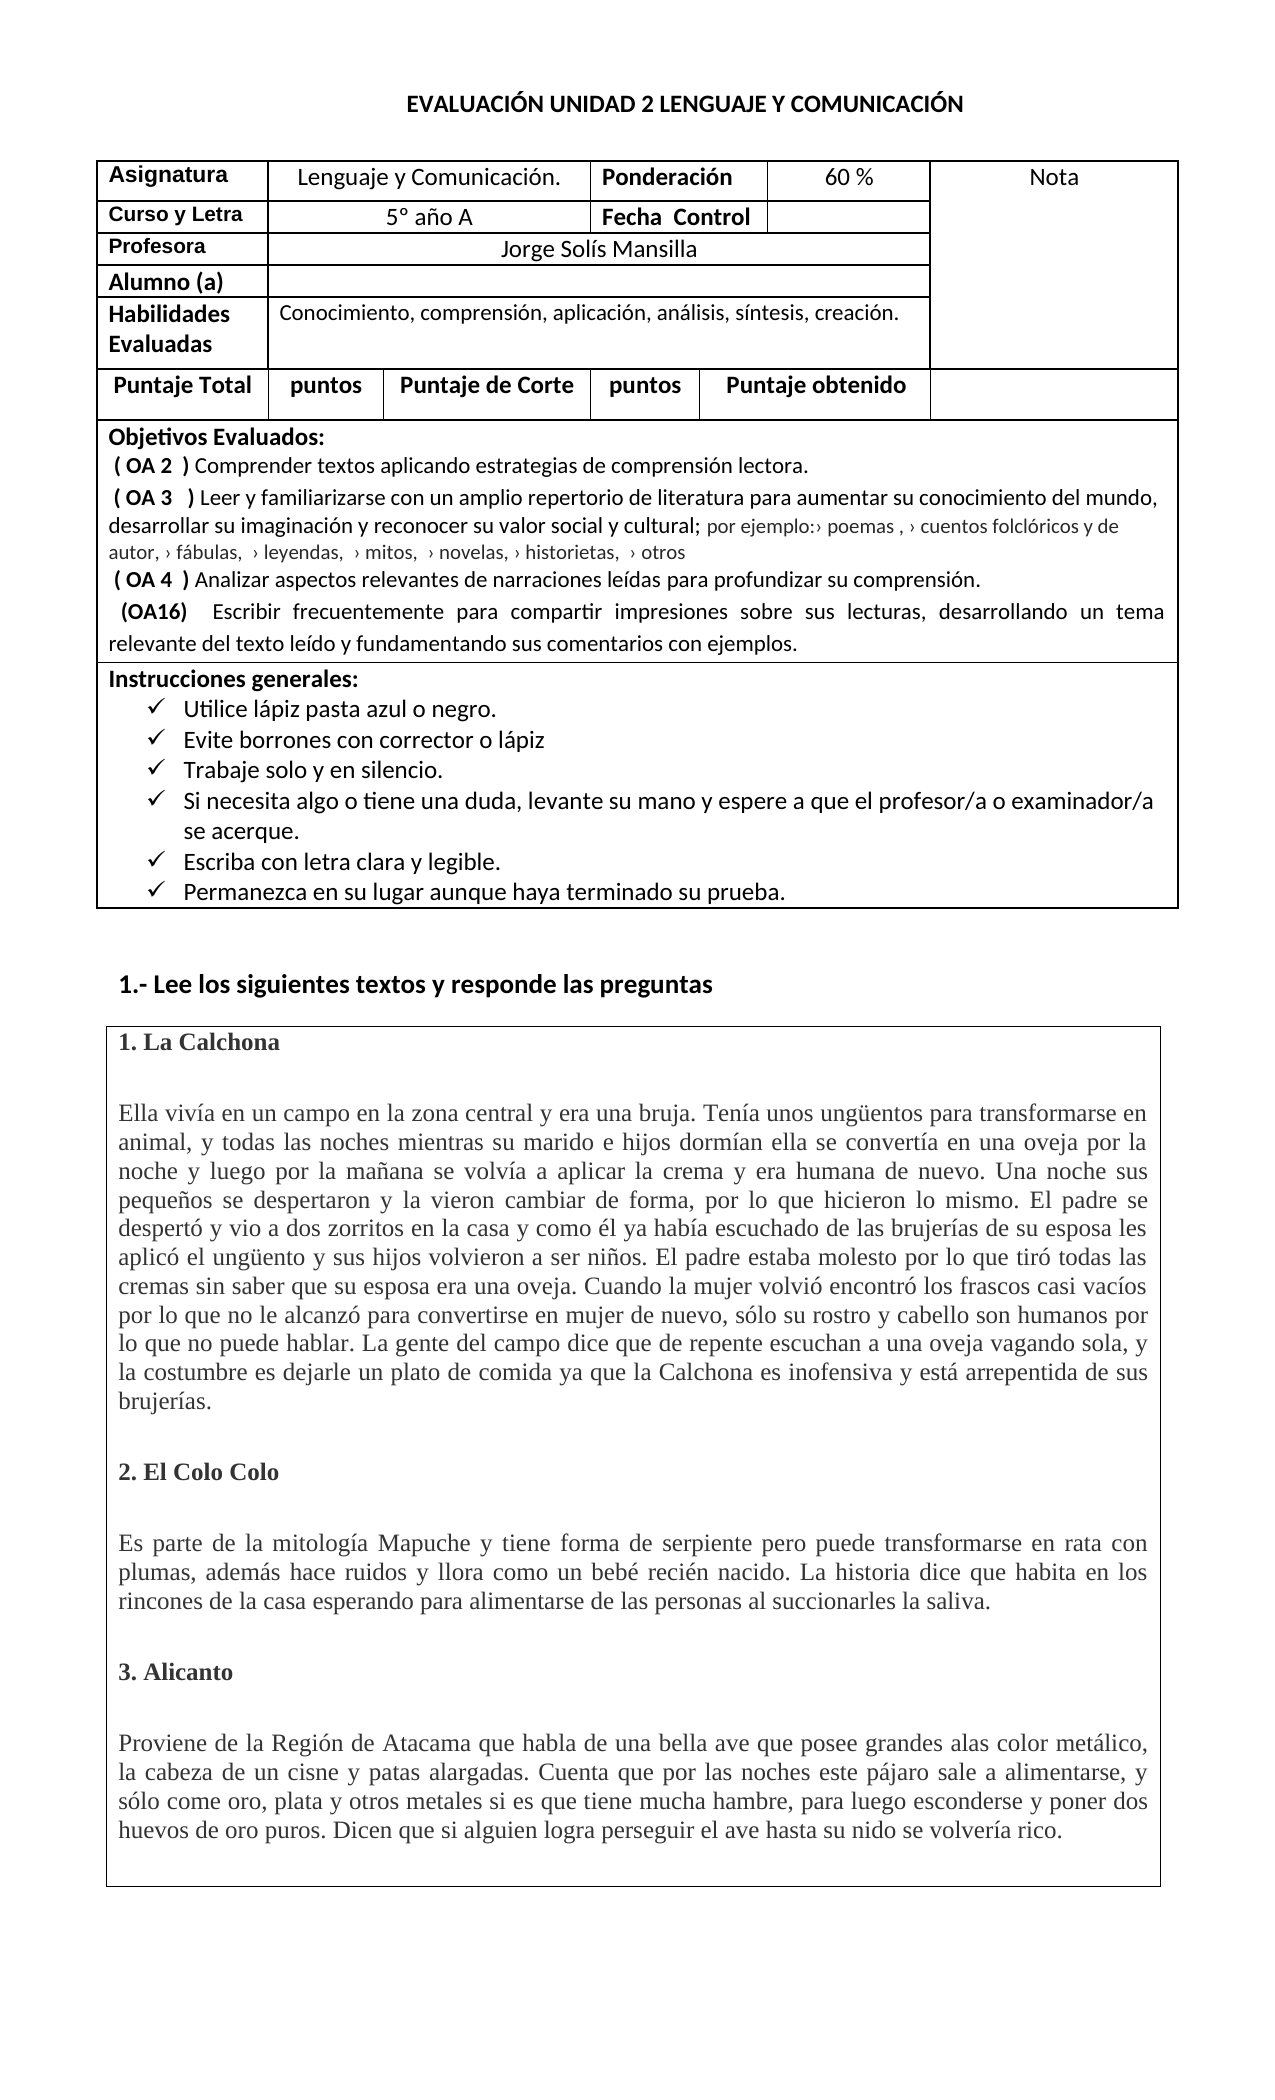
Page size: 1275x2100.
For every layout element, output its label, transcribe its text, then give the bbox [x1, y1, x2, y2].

table_cell Puntaje obtenido [700, 370, 930, 419]
table_cell Fecha Control [591, 202, 767, 232]
table_header 60 % [768, 162, 929, 200]
table_cell Jorge Solís Mansilla [269, 234, 929, 264]
table_header Asignatura [98, 162, 267, 200]
table_cell Conocimiento, comprensión, aplicación, análisis, síntesis, creación. [269, 298, 929, 368]
table_header Ponderación [591, 162, 767, 200]
table_cell Habilidades Evaluadas [98, 298, 267, 368]
table_cell [931, 370, 1177, 419]
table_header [107, 1027, 1160, 1886]
table_cell Curso y Letra [98, 202, 267, 232]
table_cell 5º año A [269, 202, 590, 232]
table_cell puntos [591, 370, 699, 419]
table_cell Profesora [98, 234, 267, 264]
table_cell Alumno (a) [98, 266, 267, 296]
table_cell puntos [269, 370, 383, 419]
table_cell [269, 266, 929, 296]
table_cell [768, 202, 929, 232]
table_header Lenguaje y Comunicación. [269, 162, 590, 200]
table_cell Puntaje Total [98, 370, 268, 419]
text EVALUACIÓN UNIDAD 2 LENGUAJE Y COMUNICACIÓN [118, 89, 1057, 119]
table_cell Instrucciones generales: Utilice lápiz pasta azul o negro. Evite borrones con corrector o lápiz Trabaje solo y en silencio. Si necesita algo o tiene una duda, levante su mano y espere a que el profesor/a o examinador/a se acerque. Escriba con letra clara y legible. Permanezca en su lugar aunque haya terminado su prueba. [98, 663, 1177, 907]
table_header Nota [931, 162, 1177, 368]
table_cell Puntaje de Corte [384, 370, 590, 419]
text 1.- Lee los siguientes textos y responde las preguntas [118, 967, 1157, 1000]
table_cell Objetivos Evaluados: ( OA 2 ) Comprender textos aplicando estrategias de comprensión lectora. ( OA 3 ) Leer y familiarizarse con un amplio repertorio de literatura para aumentar su conocimiento del mundo, desarrollar su imaginación y reconocer su valor social y cultural; por ejemplo:› poemas , › cuentos folclóricos y de autor, › fábulas, › leyendas, › mitos, › novelas, › historietas, › otros ( OA 4 ) Analizar aspectos relevantes de narraciones leídas para profundizar su comprensión. (OA16) Escribir frecuentemente para compartir impresiones sobre sus lecturas, desarrollando un tema relevante del texto leído y fundamentando sus comentarios con ejemplos. [98, 421, 1177, 661]
